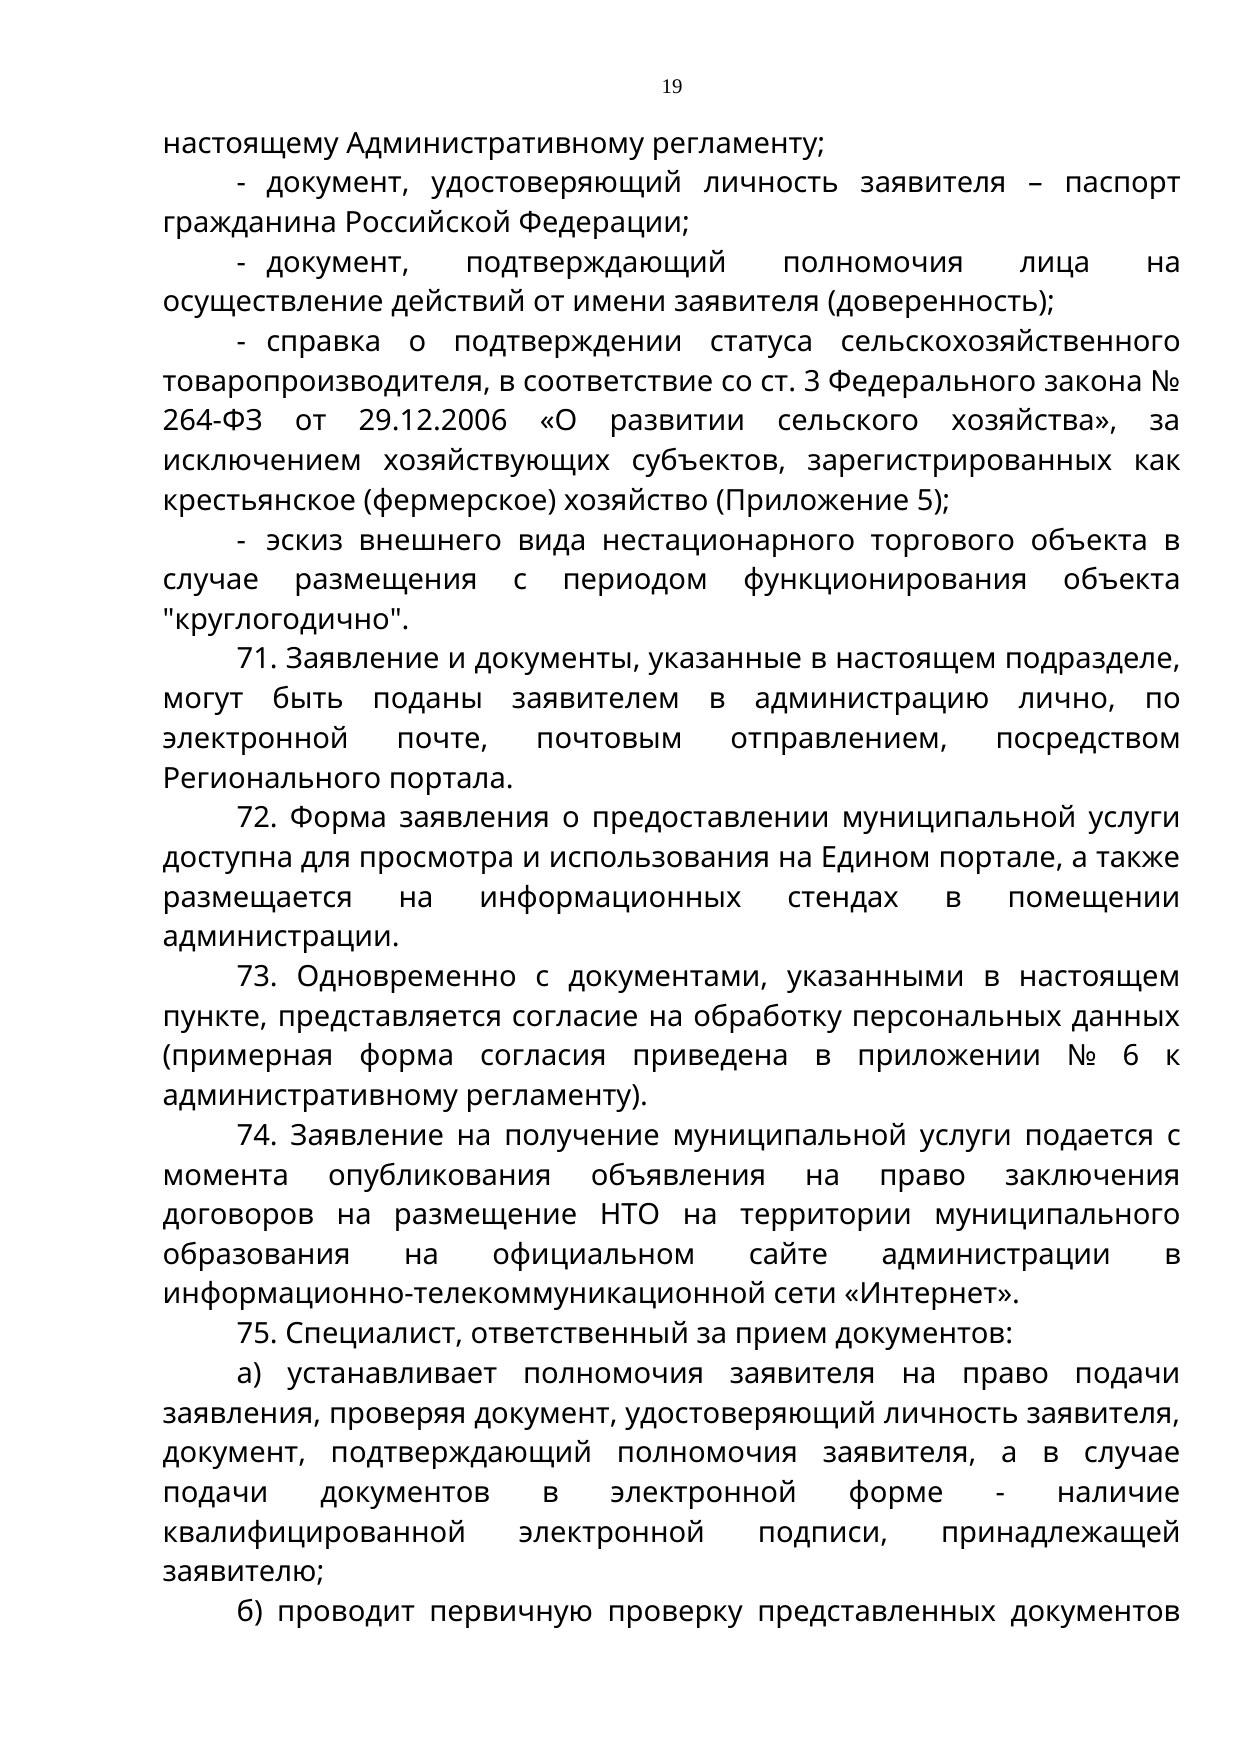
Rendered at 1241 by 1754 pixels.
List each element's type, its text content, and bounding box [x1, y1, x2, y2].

text 74. Заявление на получение муниципальной услуги подается с момента опубликования объявления на право заключения договоров на размещение НТО на территории муниципального образования на официальном сайте администрации в информационно-телекоммуникационной сети «Интернет». [162, 1114, 1181, 1312]
text - документ, подтверждающий полномочия лица на осуществление действий от имени заявителя (доверенность); [162, 241, 1181, 320]
text 71. Заявление и документы, указанные в настоящем подразделе, могут быть поданы заявителем в администрацию лично, по электронной почте, почтовым отправлением, посредством Регионального портала. [162, 638, 1181, 797]
text 73. Одновременно с документами, указанными в настоящем пункте, представляется согласие на обработку персональных данных (примерная форма согласия приведена в приложении № 6 к административному регламенту). [162, 955, 1181, 1114]
text 75. Специалист, ответственный за прием документов: [162, 1312, 1181, 1352]
text - документ, удостоверяющий личность заявителя – паспорт гражданина Российской Федерации; [162, 162, 1181, 241]
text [162, 122, 1181, 162]
text 72. Форма заявления о предоставлении муниципальной услуги доступна для просмотра и использования на Едином портале, а также размещается на информационных стендах в помещении администрации. [162, 797, 1181, 955]
text - справка о подтверждении статуса сельскохозяйственного товаропроизводителя, в соответствие со ст. 3 Федерального закона № 264-ФЗ от 29.12.2006 «О развитии сельского хозяйства», за исключением хозяйствующих субъектов, зарегистрированных как крестьянское (фермерское) хозяйство (Приложение 5); [162, 320, 1181, 519]
text - эскиз внешнего вида нестационарного торгового объекта в случае размещения с периодом функционирования объекта "круглогодично". [162, 519, 1181, 638]
text а) устанавливает полномочия заявителя на право подачи заявления, проверяя документ, удостоверяющий личность заявителя, документ, подтверждающий полномочия заявителя, а в случае подачи документов в электронной форме - наличие квалифицированной электронной подписи, принадлежащей заявителю; [162, 1352, 1181, 1590]
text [162, 1590, 1181, 1630]
